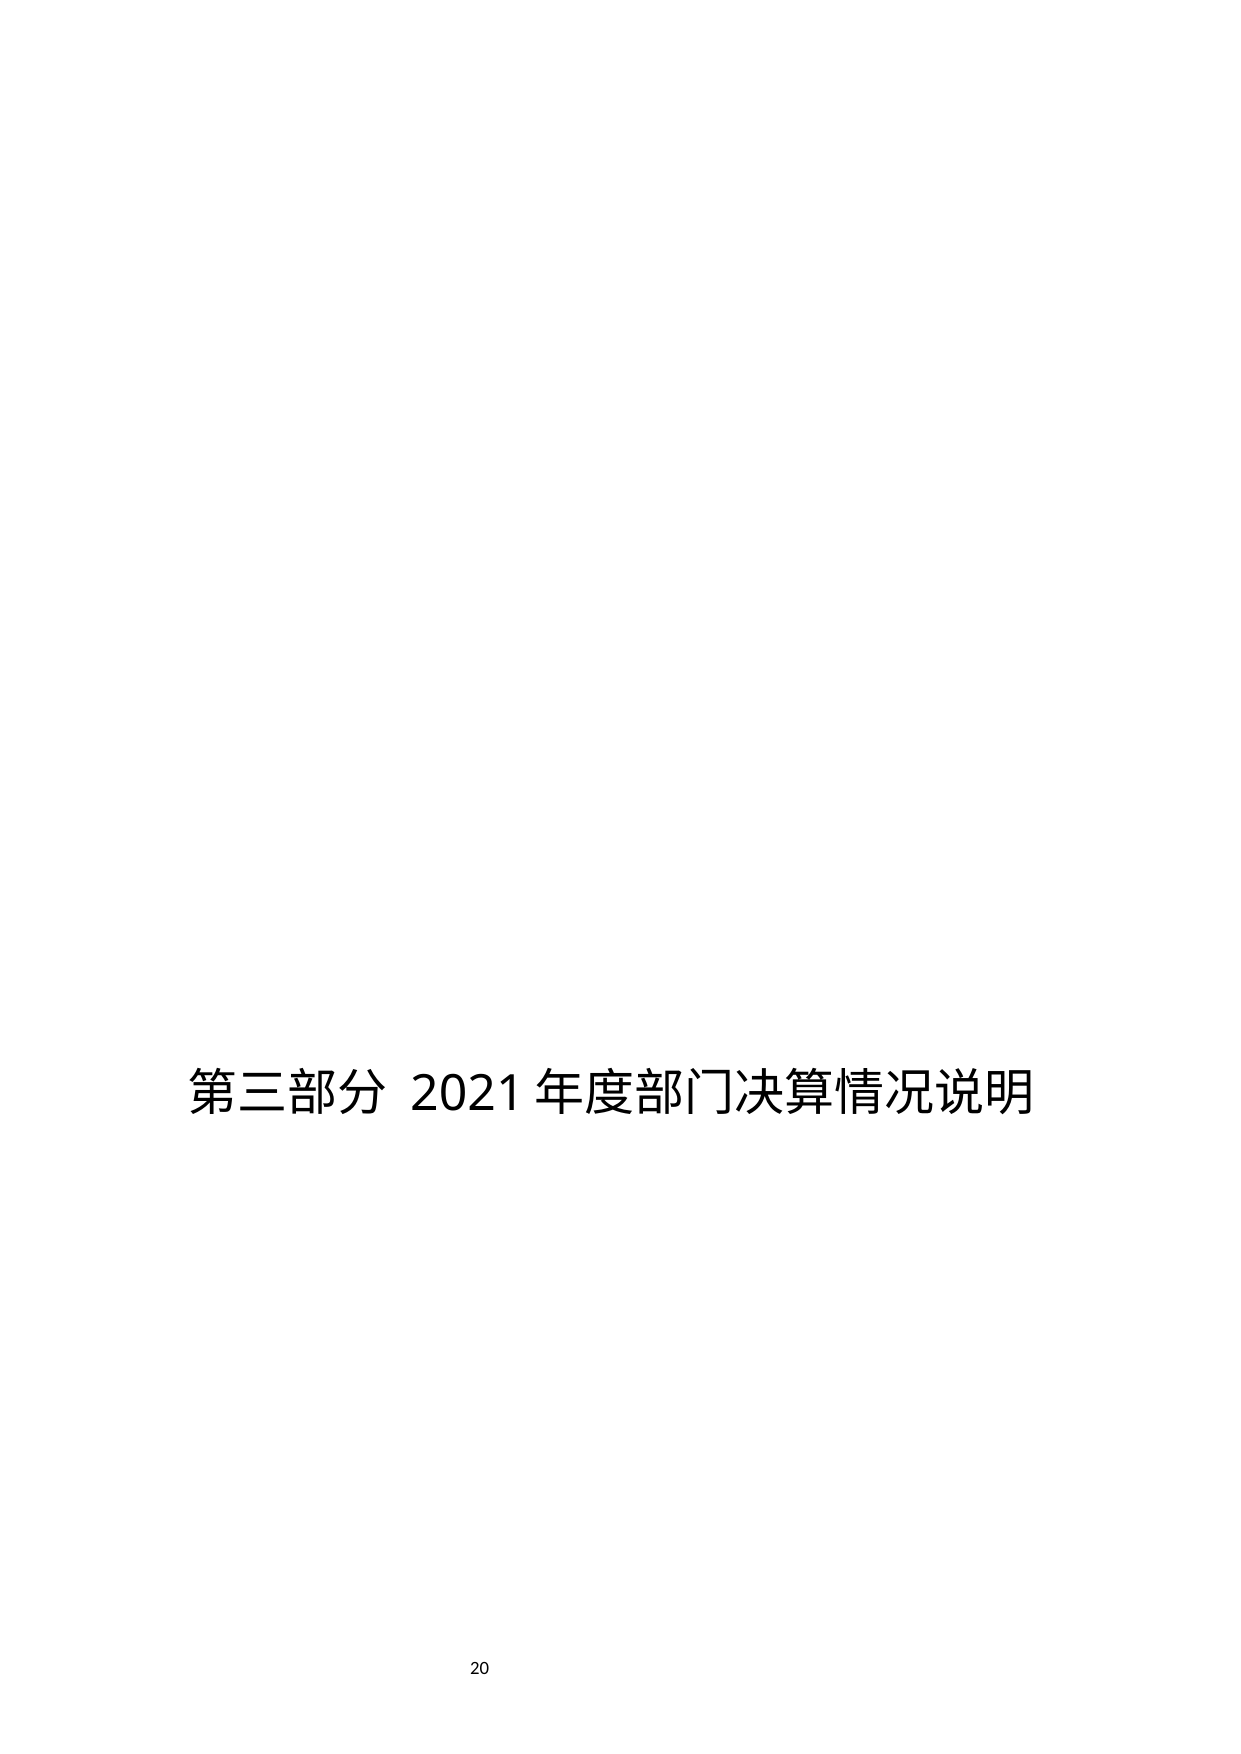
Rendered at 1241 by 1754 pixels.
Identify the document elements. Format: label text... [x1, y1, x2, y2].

text 第三部分 2021年度部门决算情况说明 [187, 1039, 1053, 1137]
